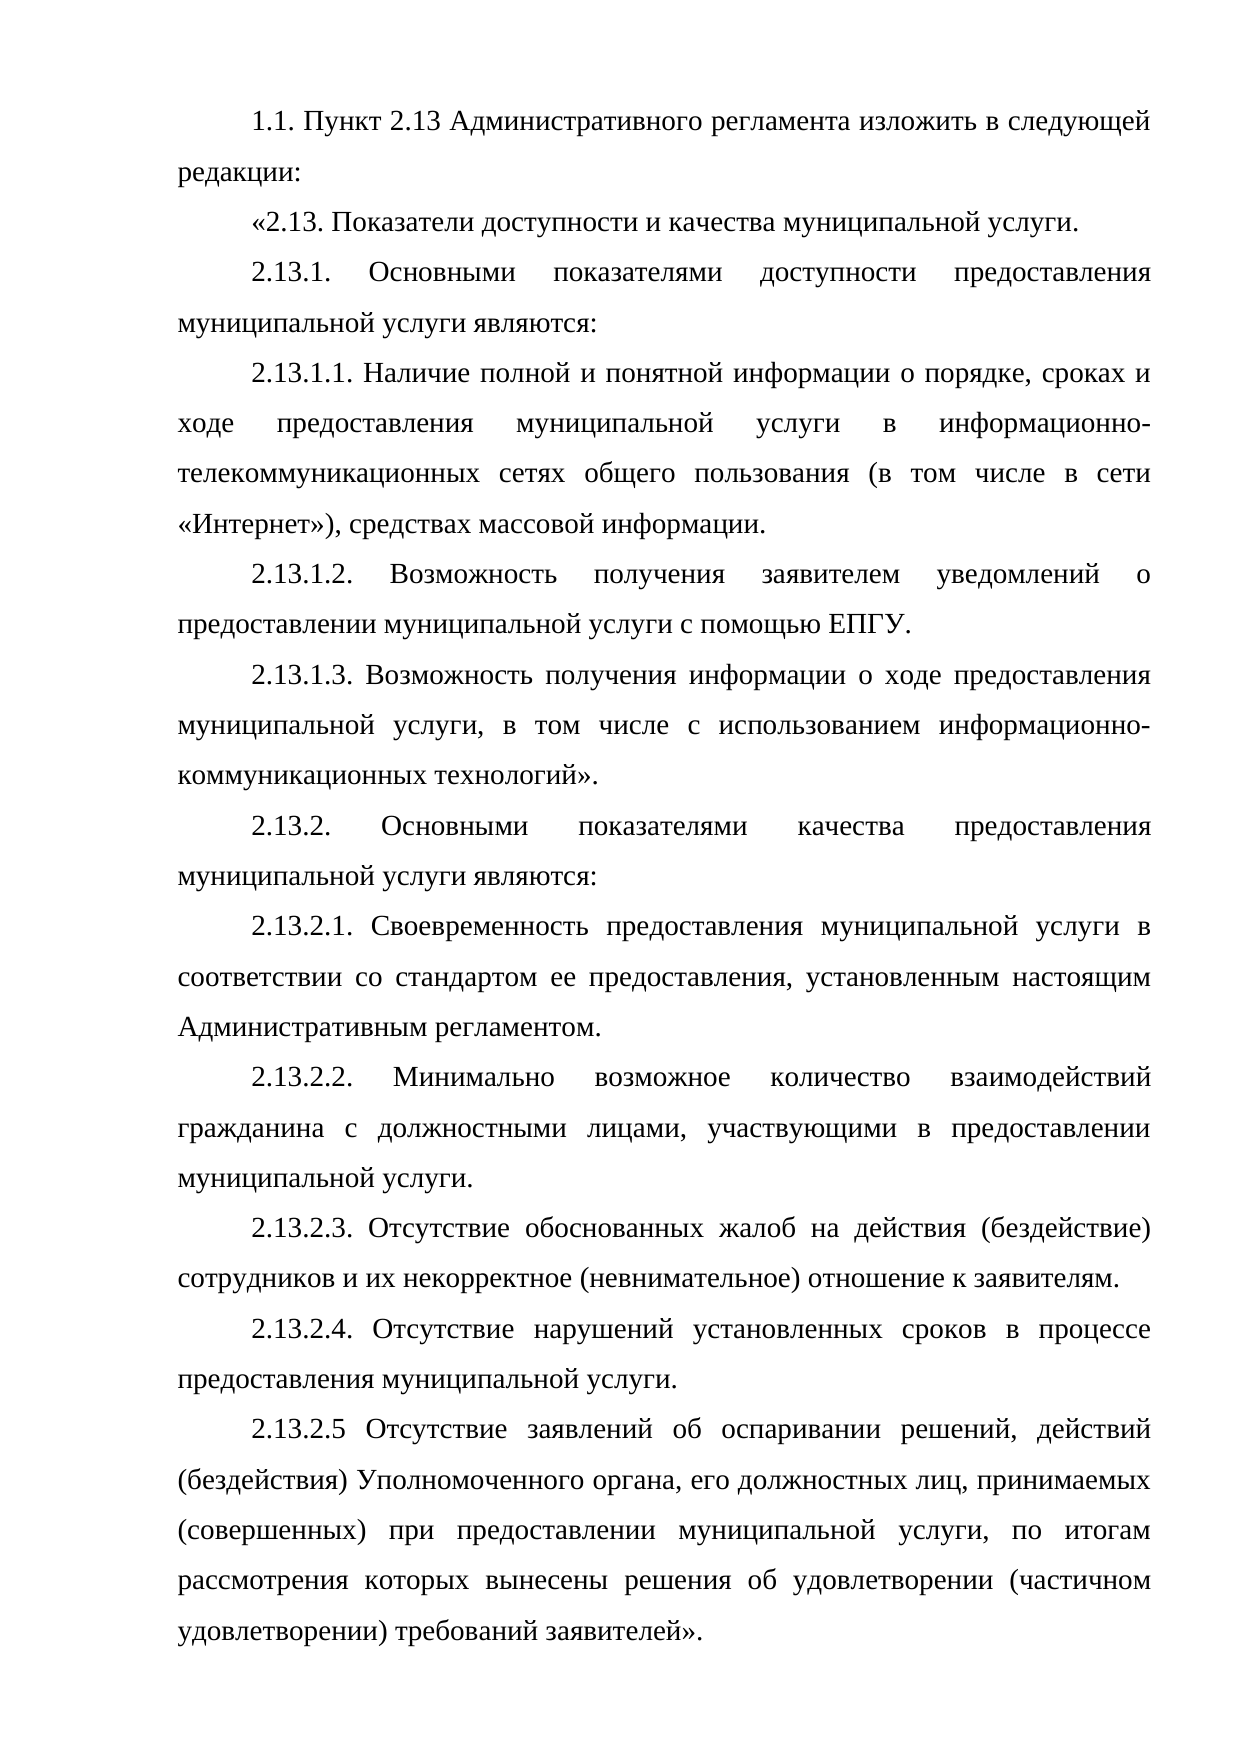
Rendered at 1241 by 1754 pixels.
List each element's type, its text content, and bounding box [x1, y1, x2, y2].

text 2.13.1.1. Наличие полной и понятной информации о порядке, сроках и ходе предоставления муниципальной услуги в информационно-телекоммуникационных сетях общего пользования (в том числе в сети «Интернет»), средствах массовой информации. [177, 355, 1152, 539]
text 2.13.2.2. Минимально возможное количество взаимодействий гражданина с должностными лицами, участвующими в предоставлении муниципальной услуги. [177, 1059, 1152, 1193]
text 2.13.2.1. Своевременность предоставления муниципальной услуги в соответствии со стандартом ее предоставления, установленным настоящим Административным регламентом. [177, 908, 1152, 1043]
text 2.13.2.5 Отсутствие заявлений об оспаривании решений, действий (бездействия) Уполномоченного органа, его должностных лиц, принимаемых (совершенных) при предоставлении муниципальной услуги, по итогам рассмотрения которых вынесены решения об удовлетворении (частичном удовлетворении) требований заявителей». [177, 1412, 1152, 1646]
text 1.1. Пункт 2.13 Административного регламента изложить в следующей редакции: [177, 103, 1152, 187]
text 2.13.1.3. Возможность получения информации о ходе предоставления муниципальной услуги, в том числе с использованием информационно-коммуникационных технологий». [177, 657, 1152, 791]
text 2.13.2.3. Отсутствие обоснованных жалоб на действия (бездействие) сотрудников и их некорректное (невнимательное) отношение к заявителям. [177, 1210, 1152, 1294]
text «2.13. Показатели доступности и качества муниципальной услуги. [177, 204, 1152, 238]
text 2.13.2. Основными показателями качества предоставления муниципальной услуги являются: [177, 808, 1152, 892]
text 2.13.1. Основными показателями доступности предоставления муниципальной услуги являются: [177, 254, 1152, 338]
text 2.13.2.4. Отсутствие нарушений установленных сроков в процессе предоставления муниципальной услуги. [177, 1311, 1152, 1395]
text 2.13.1.2. Возможность получения заявителем уведомлений о предоставлении муниципальной услуги с помощью ЕПГУ. [177, 556, 1152, 640]
